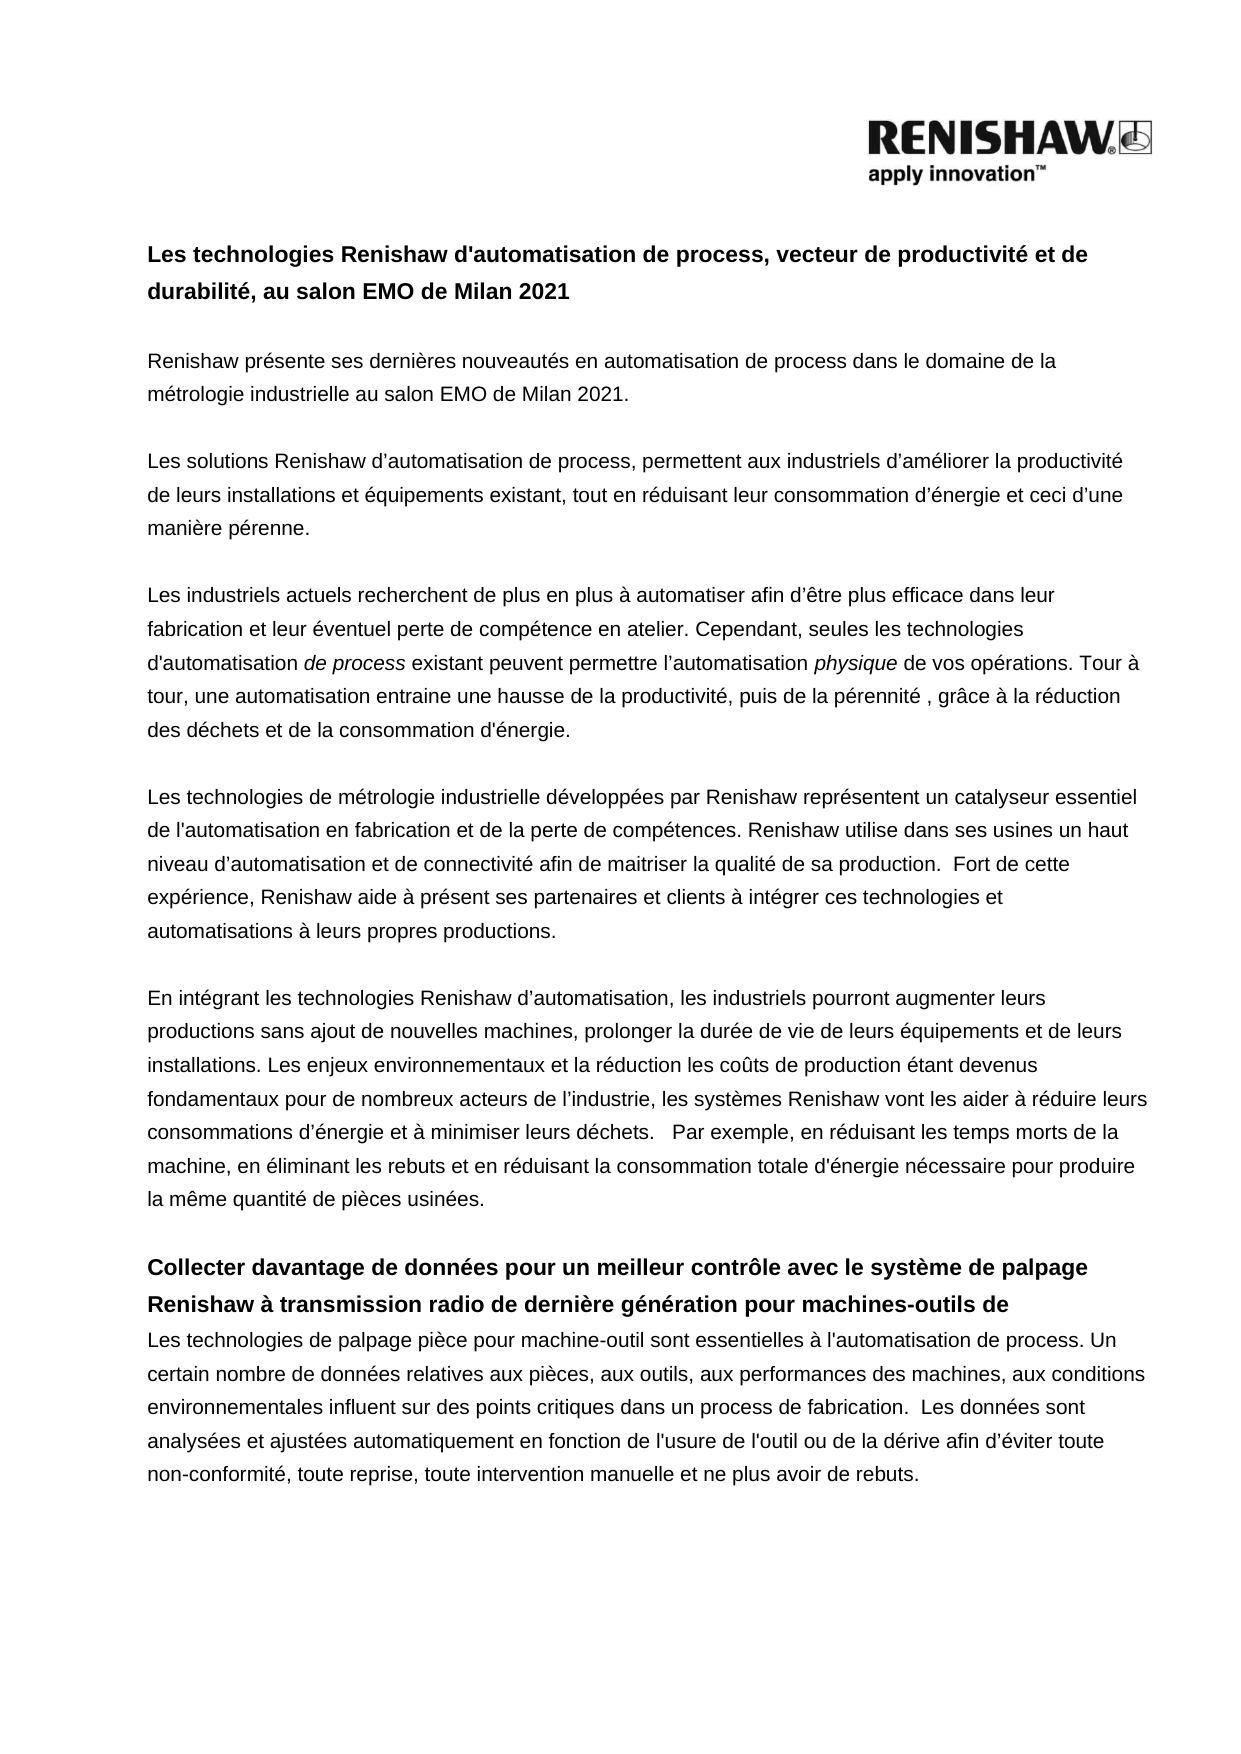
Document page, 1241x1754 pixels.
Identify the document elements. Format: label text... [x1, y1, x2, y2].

text Renishaw présente ses dernières nouveautés en automatisation de process dans le domaine de la métrologie industrielle au salon EMO de Milan 2021. [147, 348, 1151, 406]
text Les technologies de palpage pièce pour machine-outil sont essentielles à l'automatisation de process. Un certain nombre de données relatives aux pièces, aux outils, aux performances des machines, aux conditions environnementales influent sur des points critiques dans un process de fabrication. Les données sont analysées et ajustées automatiquement en fonction de l'usure de l'outil ou de la dérive afin d’éviter toute non-conformité, toute reprise, toute intervention manuelle et ne plus avoir de rebuts. [147, 1328, 1151, 1486]
text Collecter davantage de données pour un meilleur contrôle avec le système de palpage Renishaw à transmission radio de dernière génération pour machines-outils de [147, 1254, 1151, 1317]
picture [837, 87, 1183, 218]
text Les industriels actuels recherchent de plus en plus à automatiser afin d’être plus efficace dans leur fabrication et leur éventuel perte de compétence en atelier. Cependant, seules les technologies d'automatisation de process existant peuvent permettre l’automatisation physique de vos opérations. Tour à tour, une automatisation entraine une hausse de la productivité, puis de la pérennité , grâce à la réduction des déchets et de la consommation d'énergie. [147, 583, 1151, 741]
text Les technologies Renishaw d'automatisation de process, vecteur de productivité et de durabilité, au salon EMO de Milan 2021 [147, 241, 1151, 304]
text Les technologies de métrologie industrielle développées par Renishaw représentent un catalyseur essentiel de l'automatisation en fabrication et de la perte de compétences. Renishaw utilise dans ses usines un haut niveau d’automatisation et de connectivité afin de maitriser la qualité de sa production. Fort de cette expérience, Renishaw aide à présent ses partenaires et clients à intégrer ces technologies et automatisations à leurs propres productions. [147, 784, 1151, 943]
text Les solutions Renishaw d’automatisation de process, permettent aux industriels d’améliorer la productivité de leurs installations et équipements existant, tout en réduisant leur consommation d’énergie et ceci d’une manière pérenne. [147, 449, 1151, 540]
text En intégrant les technologies Renishaw d’automatisation, les industriels pourront augmenter leurs productions sans ajout de nouvelles machines, prolonger la durée de vie de leurs équipements et de leurs installations. Les enjeux environnementaux et la réduction les coûts de production étant devenus fondamentaux pour de nombreux acteurs de l’industrie, les systèmes Renishaw vont les aider à réduire leurs consommations d’énergie et à minimiser leurs déchets. Par exemple, en réduisant les temps morts de la machine, en éliminant les rebuts et en réduisant la consommation totale d'énergie nécessaire pour produire la même quantité de pièces usinées. [147, 986, 1151, 1211]
